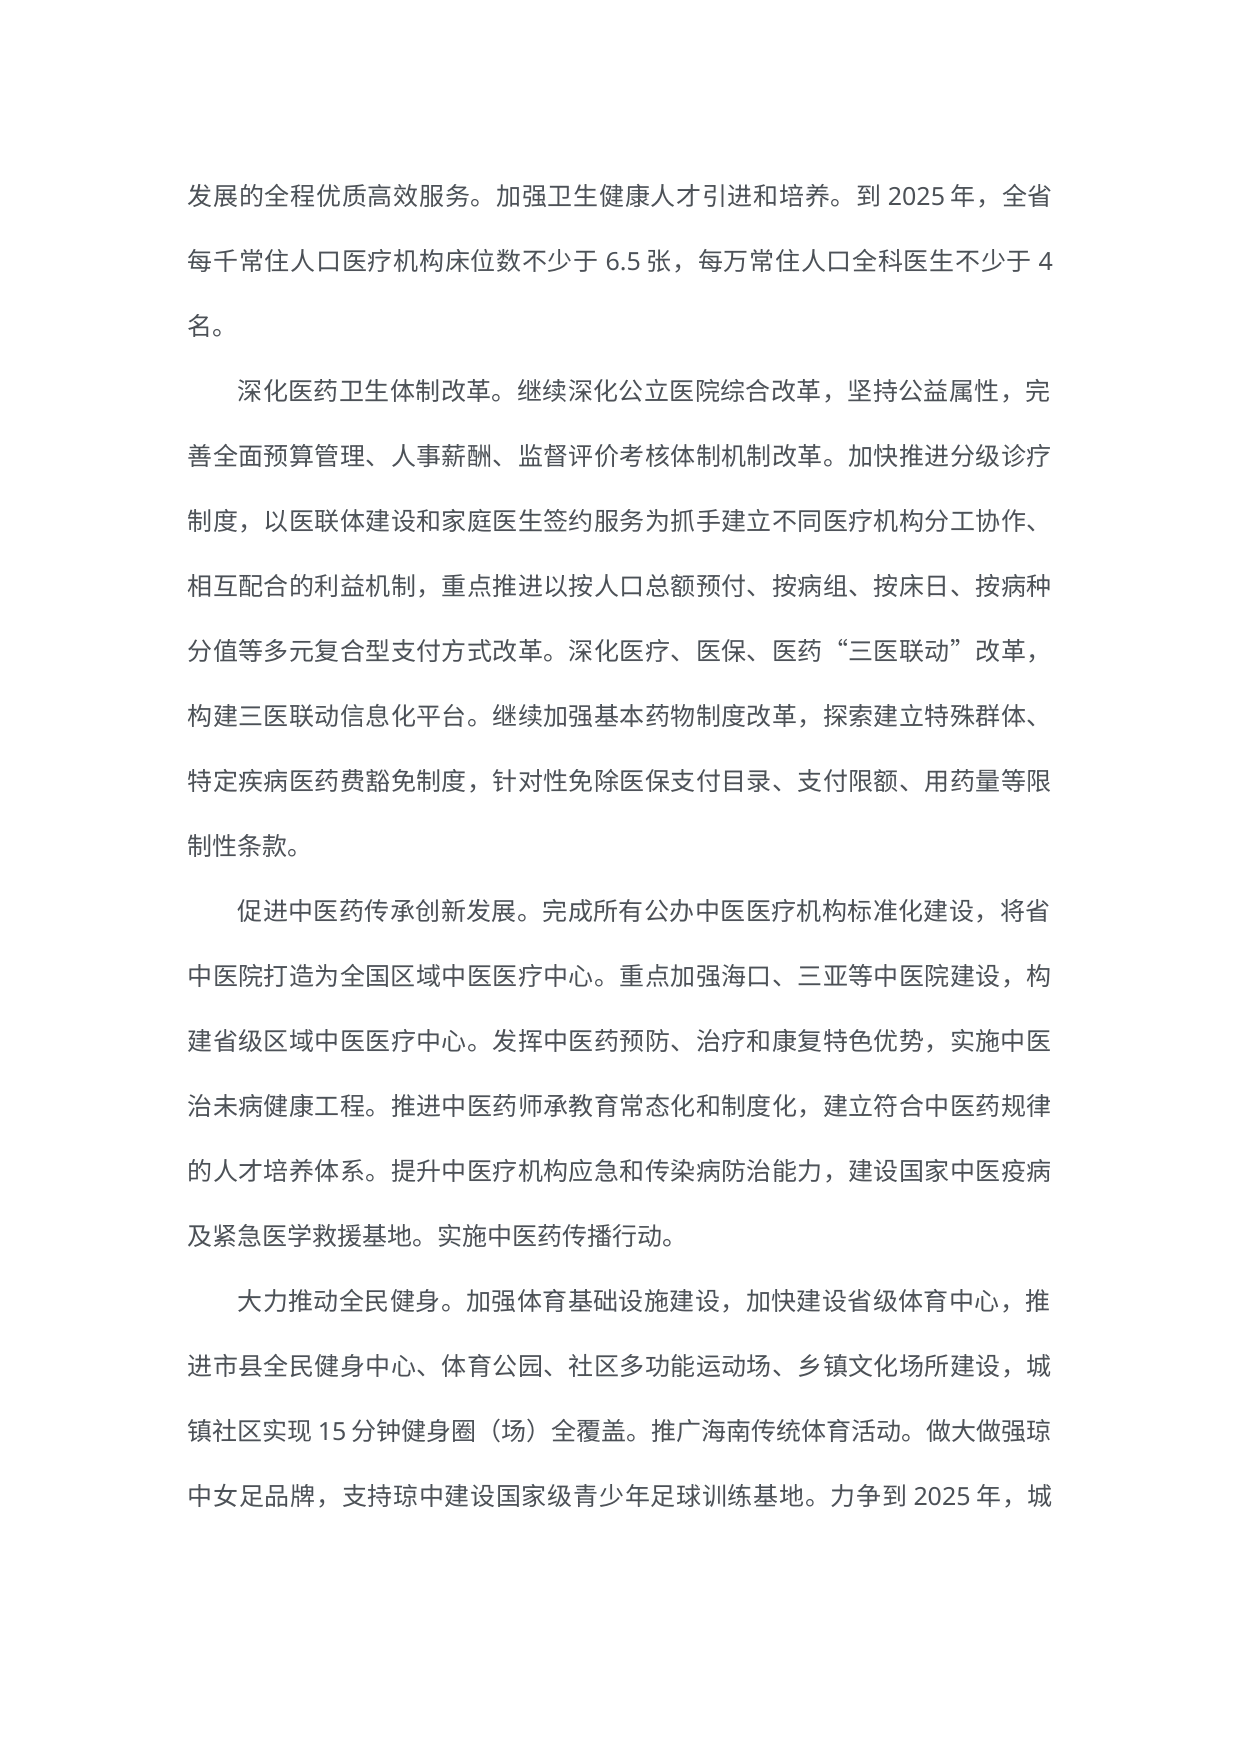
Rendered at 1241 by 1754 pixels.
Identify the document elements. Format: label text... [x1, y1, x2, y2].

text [187, 162, 1053, 357]
text 深化医药卫生体制改革。继续深化公立医院综合改革，坚持公益属性，完善全面预算管理、人事薪酬、监督评价考核体制机制改革。加快推进分级诊疗制度，以医联体建设和家庭医生签约服务为抓手建立不同医疗机构分工协作、相互配合的利益机制，重点推进以按人口总额预付、按病组、按床日、按病种分值等多元复合型支付方式改革。深化医疗、医保、医药“三医联动”改革，构建三医联动信息化平台。继续加强基本药物制度改革，探索建立特殊群体、特定疾病医药费豁免制度，针对性免除医保支付目录、支付限额、用药量等限制性条款。 [187, 357, 1053, 877]
text 促进中医药传承创新发展。完成所有公办中医医疗机构标准化建设，将省中医院打造为全国区域中医医疗中心。重点加强海口、三亚等中医院建设，构建省级区域中医医疗中心。发挥中医药预防、治疗和康复特色优势，实施中医治未病健康工程。推进中医药师承教育常态化和制度化，建立符合中医药规律的人才培养体系。提升中医疗机构应急和传染病防治能力，建设国家中医疫病及紧急医学救援基地。实施中医药传播行动。 [187, 877, 1053, 1267]
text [187, 1267, 1053, 1527]
